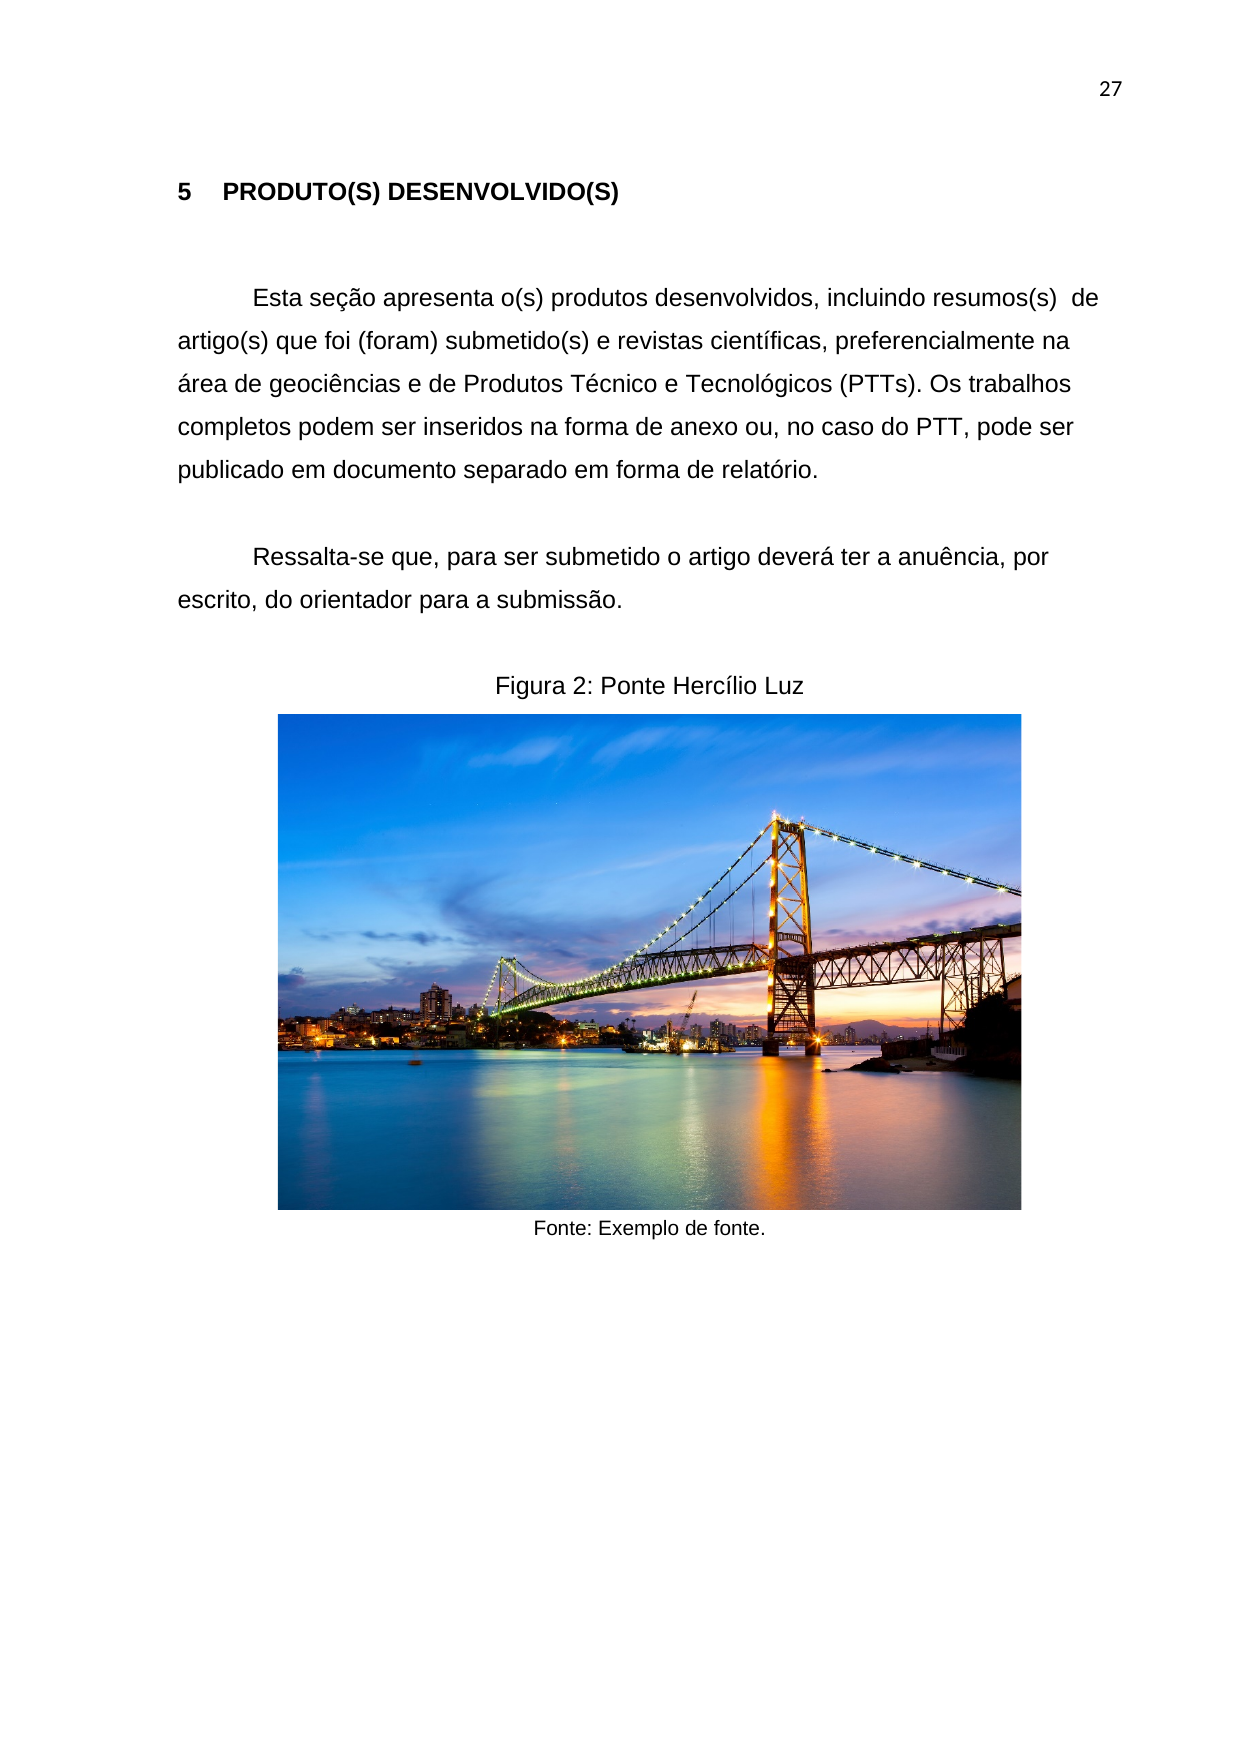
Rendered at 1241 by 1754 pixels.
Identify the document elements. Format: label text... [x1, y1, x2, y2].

text Fonte: Exemplo de fonte. [177, 1216, 1122, 1240]
list Ressalta-se que, para ser submetido o artigo deverá ter a anuência, por escrito, do orientador para a submissão. [177, 542, 1122, 613]
subtitle produto(s) desenvolvido(s) [177, 177, 1122, 206]
list Esta seção apresenta o(s) produtos desenvolvidos, incluindo resumos(s) de artigo(s) que foi (foram) submetido(s) e revistas científicas, preferencialmente na área de geociências e de Produtos Técnico e Tecnológicos (PTTs). Os trabalhos completos podem ser inseridos na forma de anexo ou, no caso do PTT, pode ser publicado em documento separado em forma de relatório. [177, 283, 1122, 484]
picture [277, 714, 1022, 1210]
